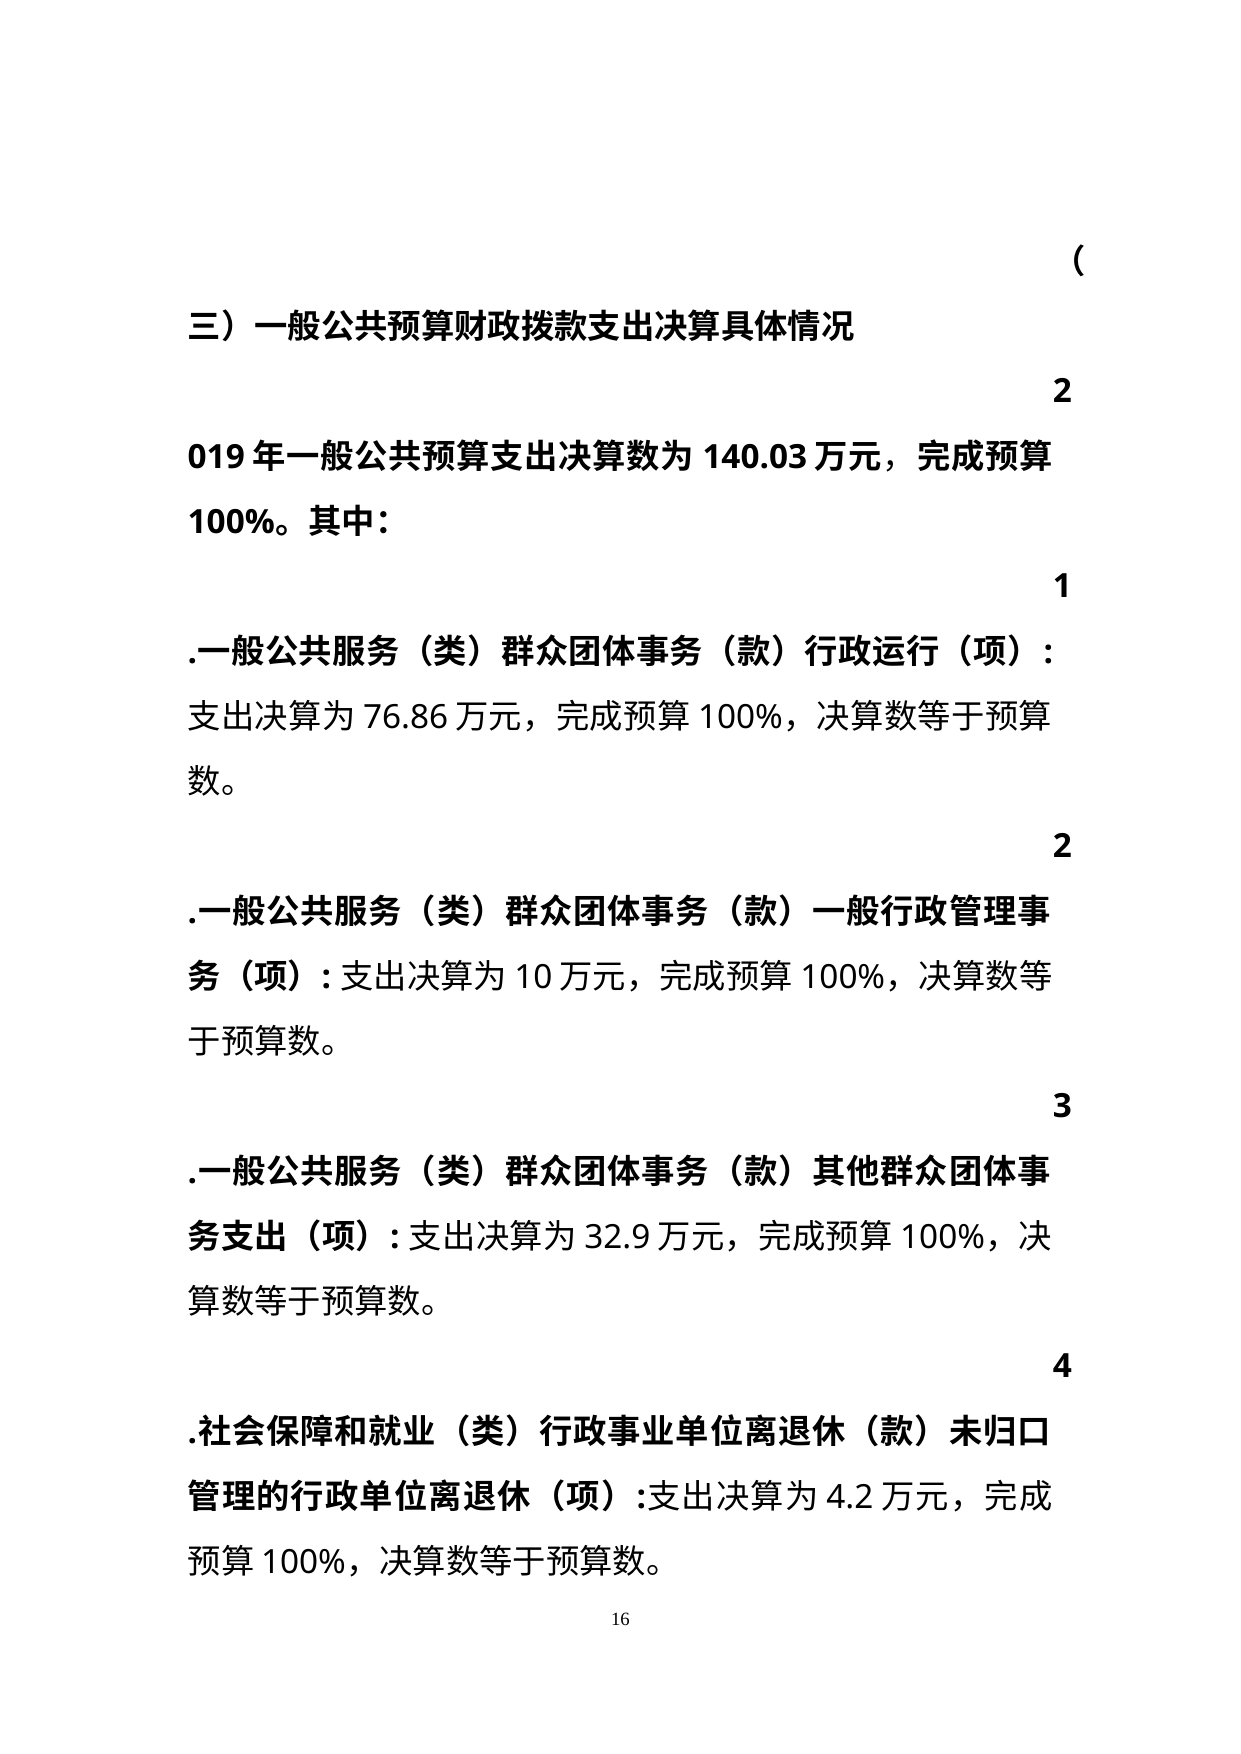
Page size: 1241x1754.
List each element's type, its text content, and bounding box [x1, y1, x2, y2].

text 4.社会保障和就业（类）行政事业单位离退休（款）未归口管理的行政单位离退休（项）:支出决算为4.2万元，完成预算100%，决算数等于预算数。 [187, 1332, 1053, 1592]
text 1.一般公共服务（类）群众团体事务（款）行政运行（项）: 支出决算为76.86万元，完成预算100%，决算数等于预算数。 [187, 552, 1053, 812]
text 3.一般公共服务（类）群众团体事务（款）其他群众团体事务支出（项）: 支出决算为32.9万元，完成预算100%，决算数等于预算数。 [187, 1072, 1053, 1332]
text 2.一般公共服务（类）群众团体事务（款）一般行政管理事务（项）: 支出决算为10万元，完成预算100%，决算数等于预算数。 [187, 812, 1053, 1072]
text 2019年一般公共预算支出决算数为140.03万元，完成预算100%。其中： [187, 357, 1053, 552]
text （三）一般公共预算财政拨款支出决算具体情况 [187, 227, 1053, 357]
